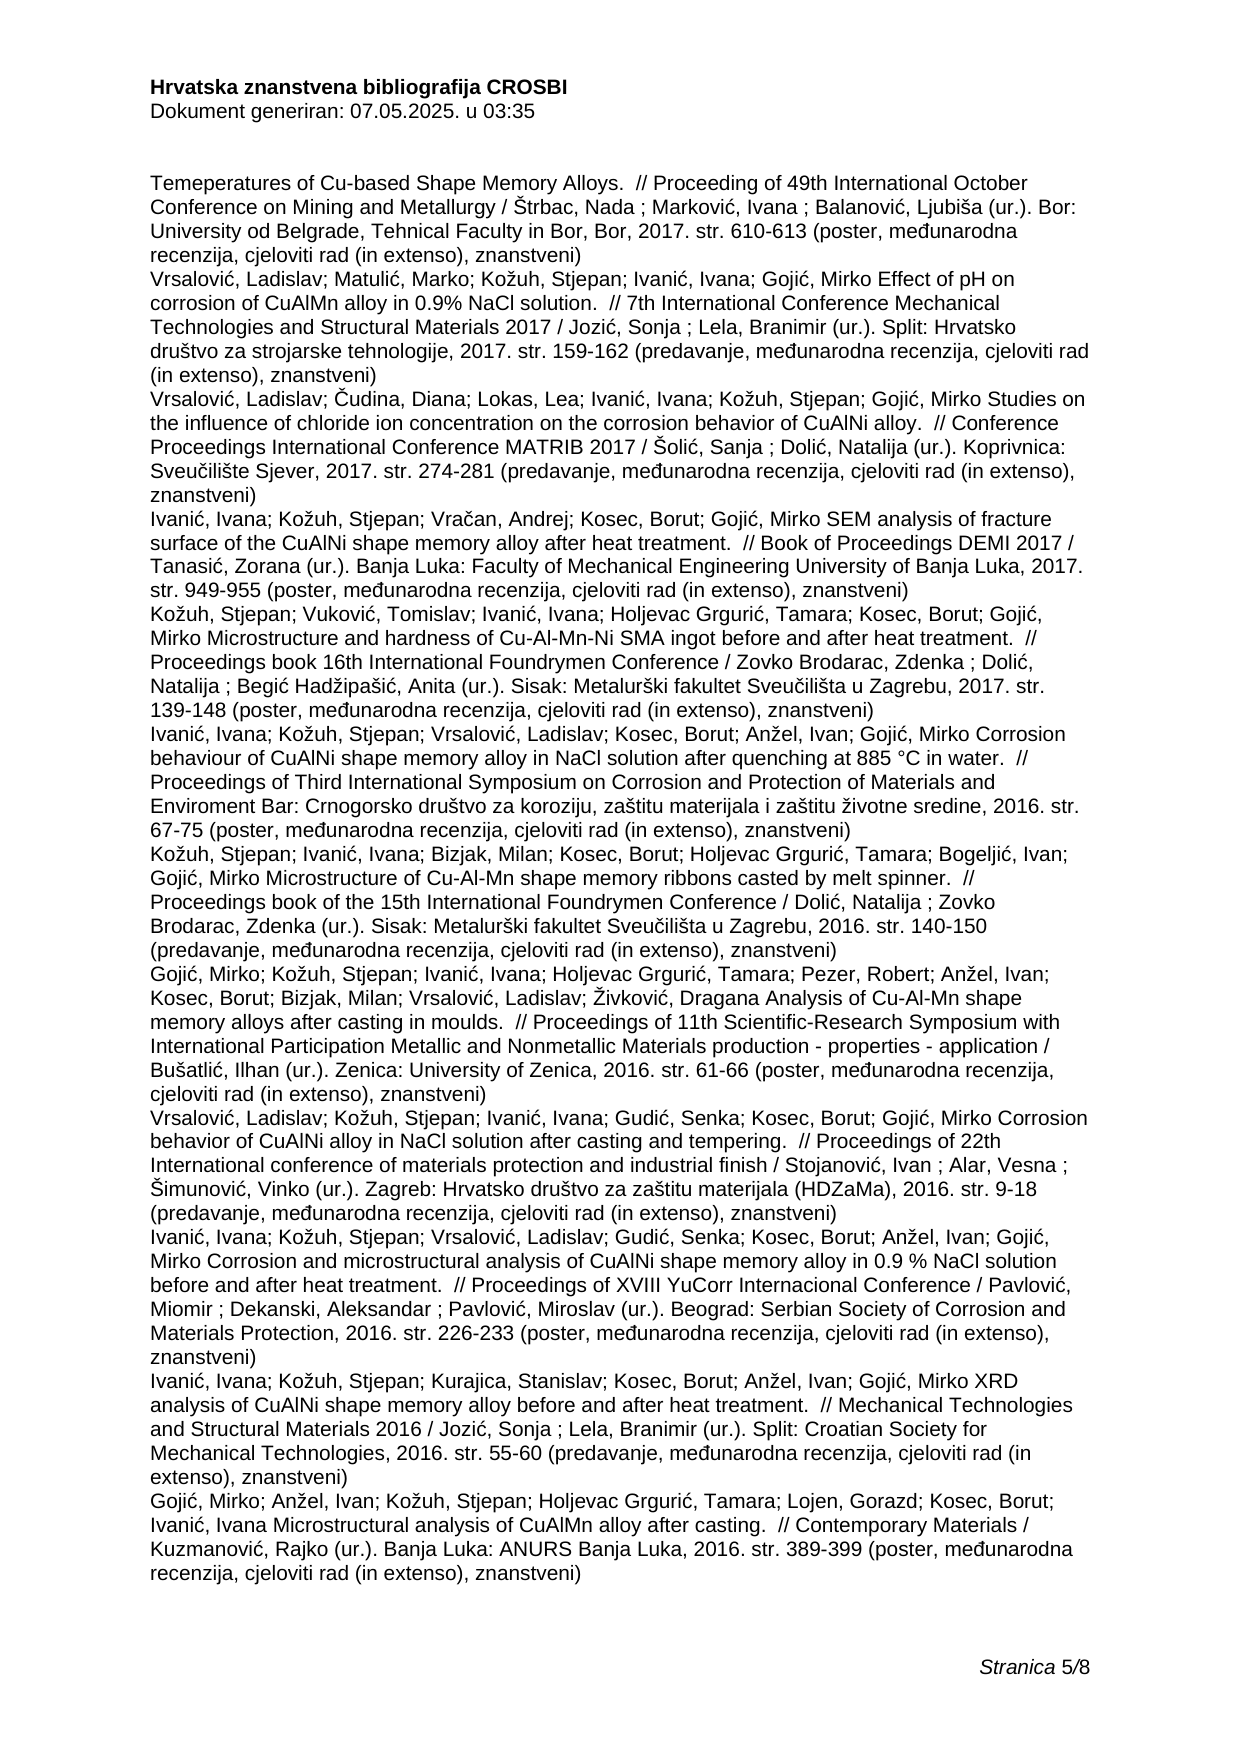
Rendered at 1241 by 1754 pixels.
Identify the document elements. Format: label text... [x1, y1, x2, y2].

text Vrsalović, Ladislav; Kožuh, Stjepan; Ivanić, Ivana; Gudić, Senka; Kosec, Borut; Gojić, Mirko [150, 1105, 1090, 1225]
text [150, 171, 1090, 267]
text Vrsalović, Ladislav; Matulić, Marko; Kožuh, Stjepan; Ivanić, Ivana; Gojić, Mirko [150, 267, 1090, 387]
text Ivanić, Ivana; Kožuh, Stjepan; Vrsalović, Ladislav; Gudić, Senka; Kosec, Borut; Anžel, Ivan; Gojić, Mirko [150, 1225, 1090, 1369]
text Ivanić, Ivana; Kožuh, Stjepan; Vračan, Andrej; Kosec, Borut; Gojić, Mirko [150, 506, 1090, 602]
text Gojić, Mirko; Anžel, Ivan; Kožuh, Stjepan; Holjevac Grgurić, Tamara; Lojen, Gorazd; Kosec, Borut; Ivanić, Ivana [150, 1489, 1090, 1584]
text Gojić, Mirko; Kožuh, Stjepan; Ivanić, Ivana; Holjevac Grgurić, Tamara; Pezer, Robert; Anžel, Ivan; Kosec, Borut; Bizjak, Milan; Vrsalović, Ladislav; Živković, Dragana [150, 962, 1090, 1105]
text Vrsalović, Ladislav; Čudina, Diana; Lokas, Lea; Ivanić, Ivana; Kožuh, Stjepan; Gojić, Mirko [150, 387, 1090, 506]
text Kožuh, Stjepan; Vuković, Tomislav; Ivanić, Ivana; Holjevac Grgurić, Tamara; Kosec, Borut; Gojić, Mirko [150, 602, 1090, 722]
text Ivanić, Ivana; Kožuh, Stjepan; Kurajica, Stanislav; Kosec, Borut; Anžel, Ivan; Gojić, Mirko [150, 1369, 1090, 1489]
text Ivanić, Ivana; Kožuh, Stjepan; Vrsalović, Ladislav; Kosec, Borut; Anžel, Ivan; Gojić, Mirko [150, 722, 1090, 842]
text Kožuh, Stjepan; Ivanić, Ivana; Bizjak, Milan; Kosec, Borut; Holjevac Grgurić, Tamara; Bogeljić, Ivan; Gojić, Mirko [150, 842, 1090, 962]
